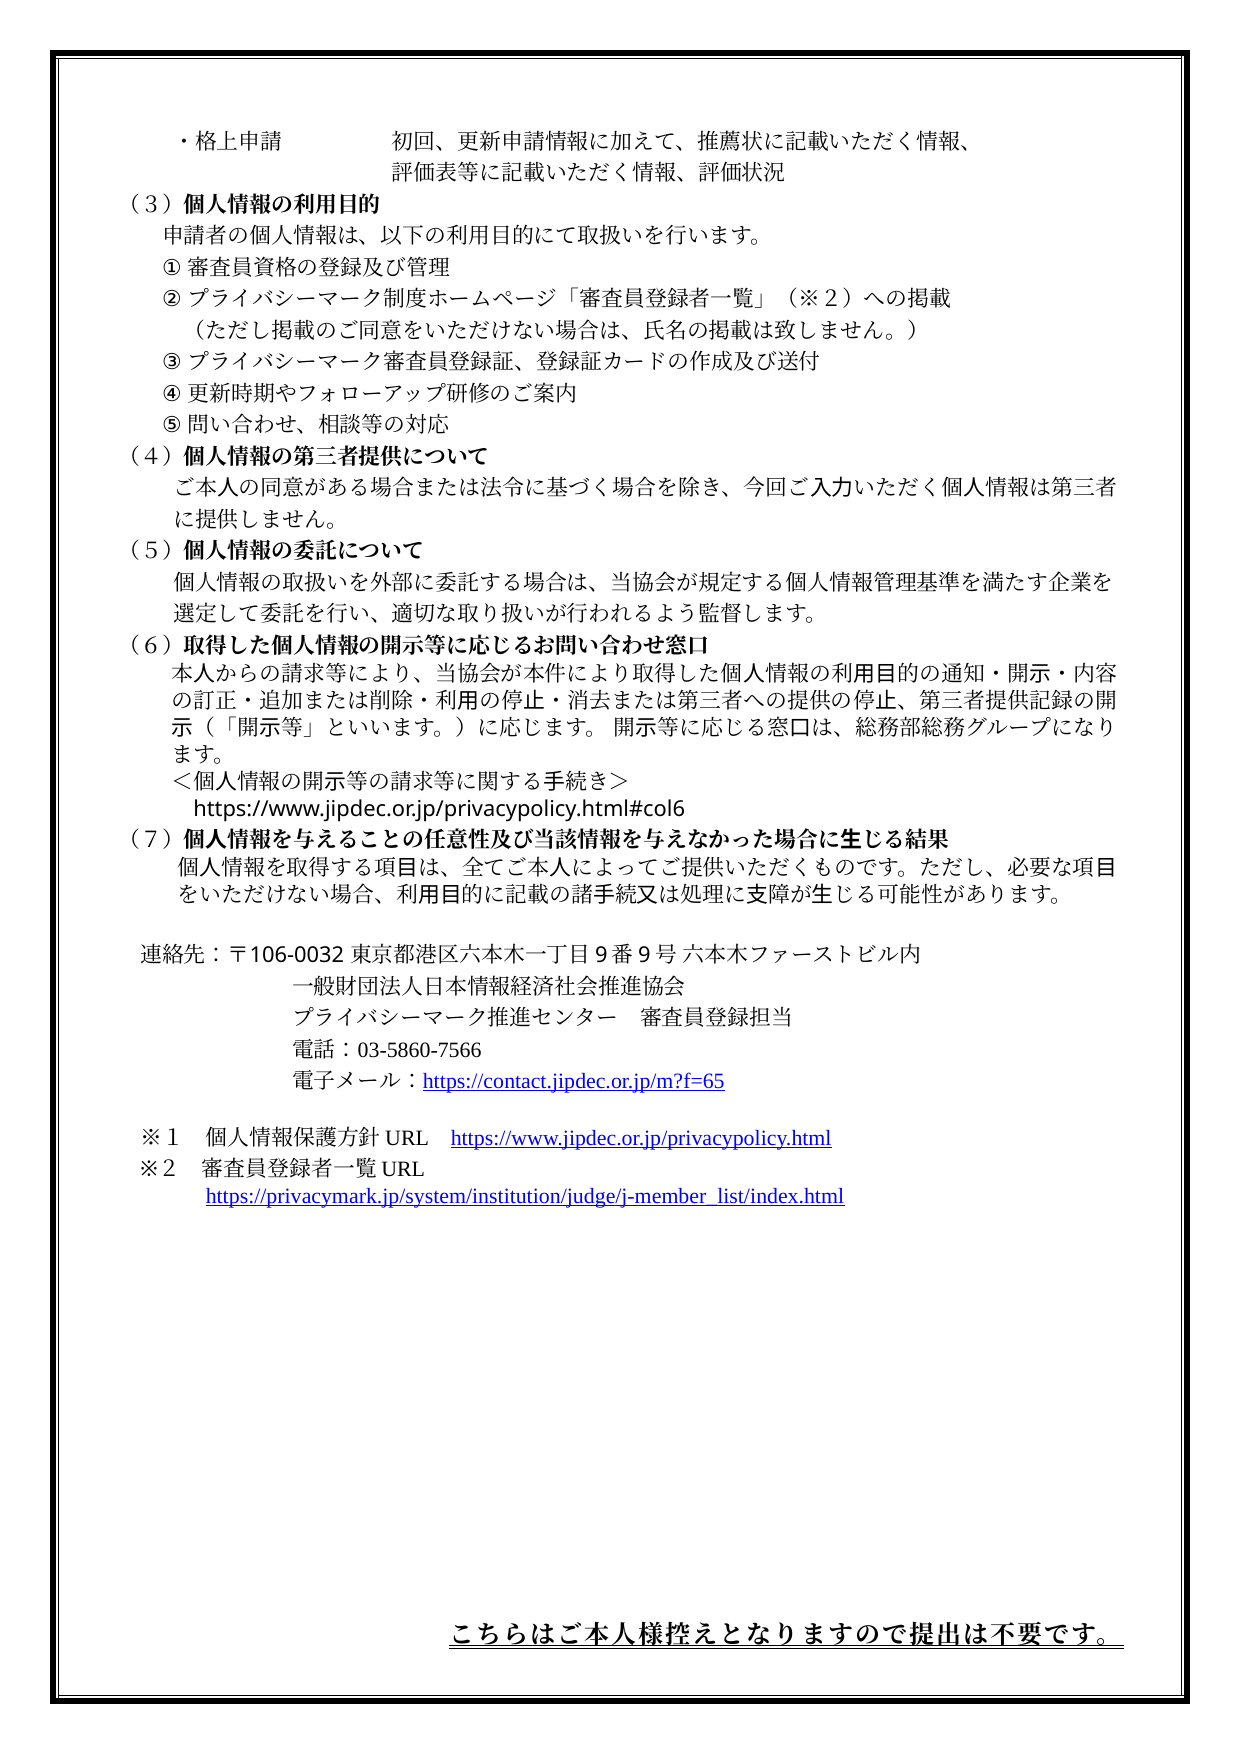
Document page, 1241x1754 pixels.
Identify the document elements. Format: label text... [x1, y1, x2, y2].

text （３）個人情報の利用目的 [118, 187, 1117, 218]
text ② プライバシーマーク制度ホームページ「審査員登録者一覧」（※２）への掲載 [162, 281, 1117, 313]
text 電子メール：https://contact.jipdec.or.jp/m?f=65 [270, 1063, 1122, 1095]
text https://www.jipdec.or.jp/privacypolicy.html#col6 [193, 795, 1117, 822]
text ＜個⼈情報の開⽰等の請求等に関する⼿続き＞ [171, 768, 1117, 795]
text ご本⼈の同意がある場合または法令に基づく場合を除き、今回ご⼊⼒いただく個⼈情報は第三者に提供しません。 [173, 470, 1117, 533]
text （６）取得した個人情報の開示等に応じるお問い合わせ窓口 [118, 628, 1117, 659]
text ・格上申請 初回、更新申請情報に加えて、推薦状に記載いただく情報、 [118, 124, 1117, 155]
text （５）個人情報の委託について [118, 533, 1117, 565]
text （４）個人情報の第三者提供について [118, 439, 1117, 470]
text 評価表等に記載いただく情報、評価状況 [118, 155, 1117, 187]
text プライバシーマーク推進センター 審査員登録担当 [270, 1001, 1122, 1032]
text 個人情報の取扱いを外部に委託する場合は、当協会が規定する個人情報管理基準を満たす企業を選定して委託を行い、適切な取り扱いが行われるよう監督します。 [173, 565, 1117, 628]
text 電話：03-5860-7566 [270, 1032, 1122, 1063]
text （７）個⼈情報を与えることの任意性及び当該情報を与えなかった場合に⽣じる結果 [118, 822, 1117, 853]
text ① 審査員資格の登録及び管理 [162, 250, 1117, 281]
text ③ プライバシーマーク審査員登録証、登録証カードの作成及び送付 [162, 344, 1117, 376]
text 連絡先：〒106-0032 東京都港区六本木一丁目9番9号 六本木ファーストビル内 [118, 937, 1117, 969]
text 申請者の個人情報は、以下の利用目的にて取扱いを行います。 [118, 218, 1117, 250]
text 一般財団法人日本情報経済社会推進協会 [270, 969, 1122, 1001]
text ※１ 個人情報保護方針URL https://www.jipdec.or.jp/privacypolicy.html [118, 1120, 1122, 1152]
text ※２ 審査員登録者一覧URL [118, 1152, 1122, 1183]
text （ただし掲載のご同意をいただけない場合は、氏名の掲載は致しません。） [162, 313, 1117, 344]
text 個⼈情報を取得する項⽬は、全てご本⼈によってご提供いただくものです。ただし、必要な項⽬をいただけない場合、利⽤⽬的に記載の諸⼿続⼜は処理に⽀障が⽣じる可能性があります。 [177, 853, 1117, 908]
text https://privacymark.jp/system/institution/judge/j-member_list/index.html [118, 1183, 1122, 1208]
text ④ 更新時期やフォローアップ研修のご案内 [162, 376, 1117, 407]
text 本⼈からの請求等により、当協会が本件により取得した個⼈情報の利⽤⽬的の通知・開⽰・内容の訂正・追加または削除・利⽤の停⽌・消去または第三者への提供の停⽌、第三者提供記録の開⽰（「開⽰等」といいます。）に応じます。 開⽰等に応じる窓⼝は、総務部総務グループになります。 [171, 659, 1117, 768]
text ⑤ 問い合わせ、相談等の対応 [162, 407, 1117, 439]
